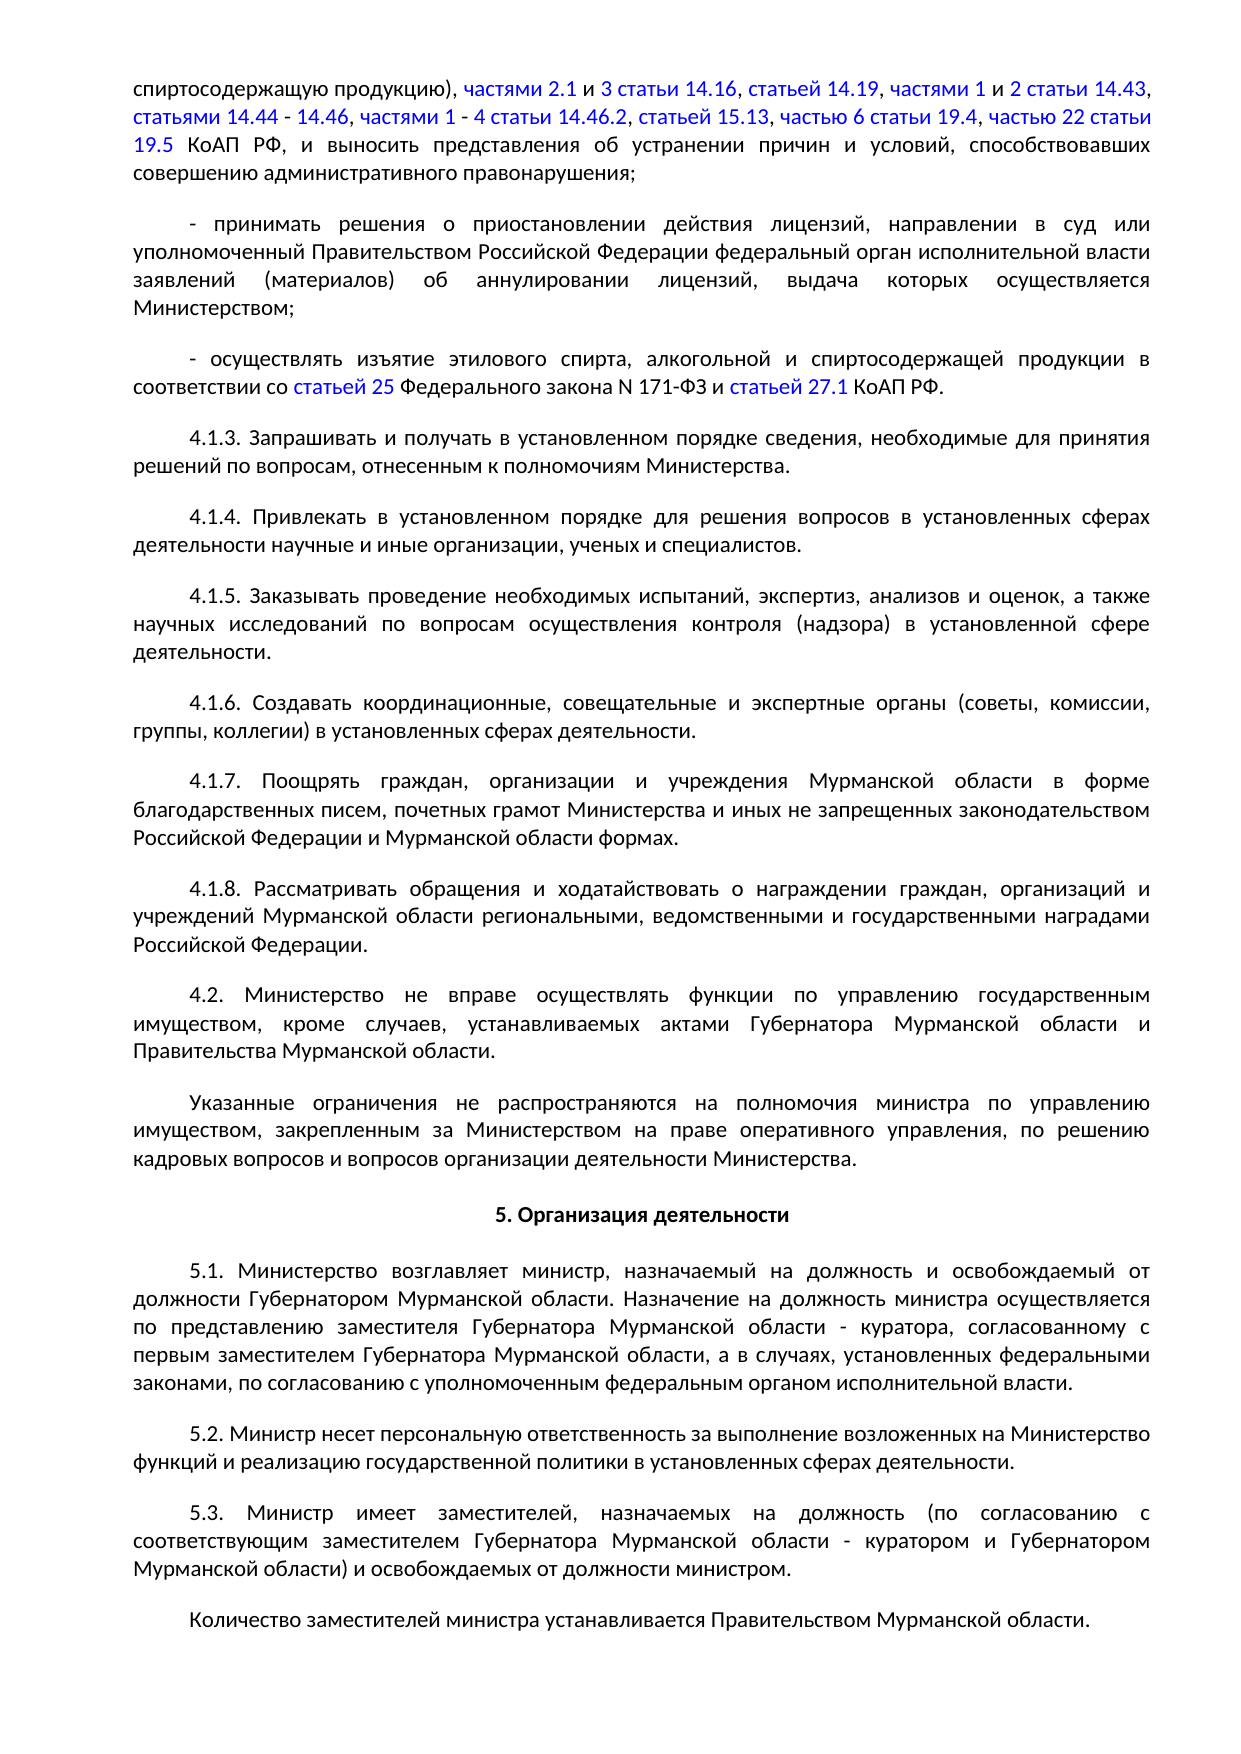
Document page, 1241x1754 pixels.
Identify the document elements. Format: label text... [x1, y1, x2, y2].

text Указанные ограничения не распространяются на полномочия министра по управлению имуществом, закрепленным за Министерством на праве оперативного управления, по решению кадровых вопросов и вопросов организации деятельности Министерства. [133, 1088, 1152, 1172]
text 4.1.7. Поощрять граждан, организации и учреждения Мурманской области в форме благодарственных писем, почетных грамот Министерства и иных не запрещенных законодательством Российской Федерации и Мурманской области формах. [133, 767, 1152, 851]
text 4.1.6. Создавать координационные, совещательные и экспертные органы (советы, комиссии, группы, коллегии) в установленных сферах деятельности. [133, 688, 1152, 744]
text - принимать решения о приостановлении действия лицензий, направлении в суд или уполномоченный Правительством Российской Федерации федеральный орган исполнительной власти заявлений (материалов) об аннулировании лицензий, выдача которых осуществляется Министерством; [133, 209, 1152, 321]
text 4.2. Министерство не вправе осуществлять функции по управлению государственным имуществом, кроме случаев, устанавливаемых актами Губернатора Мурманской области и Правительства Мурманской области. [133, 981, 1152, 1065]
text 4.1.5. Заказывать проведение необходимых испытаний, экспертиз, анализов и оценок, а также научных исследований по вопросам осуществления контроля (надзора) в установленной сфере деятельности. [133, 581, 1152, 665]
text 5.2. Министр несет персональную ответственность за выполнение возложенных на Министерство функций и реализацию государственной политики в установленных сферах деятельности. [133, 1419, 1152, 1475]
text 5.1. Министерство возглавляет министр, назначаемый на должность и освобождаемый от должности Губернатором Мурманской области. Назначение на должность министра осуществляется по представлению заместителя Губернатора Мурманской области - куратора, согласованному с первым заместителем Губернатора Мурманской области, а в случаях, установленных федеральными законами, по согласованию с уполномоченным федеральным органом исполнительной власти. [133, 1256, 1152, 1396]
text 5.3. Министр имеет заместителей, назначаемых на должность (по согласованию с соответствующим заместителем Губернатора Мурманской области - куратором и Губернатором Мурманской области) и освобождаемых от должности министром. [133, 1498, 1152, 1582]
text - осуществлять изъятие этилового спирта, алкогольной и спиртосодержащей продукции в соответствии со статьей 25 Федерального закона N 171-ФЗ и статьей 27.1 КоАП РФ. [133, 344, 1152, 400]
text Количество заместителей министра устанавливается Правительством Мурманской области. [133, 1605, 1152, 1633]
text 4.1.4. Привлекать в установленном порядке для решения вопросов в установленных сферах деятельности научные и иные организации, ученых и специалистов. [133, 502, 1152, 558]
text 4.1.3. Запрашивать и получать в установленном порядке сведения, необходимые для принятия решений по вопросам, отнесенным к полномочиям Министерства. [133, 423, 1152, 479]
text 4.1.8. Рассматривать обращения и ходатайствовать о награждении граждан, организаций и учреждений Мурманской области региональными, ведомственными и государственными наградами Российской Федерации. [133, 874, 1152, 958]
title 5. Организация деятельности [133, 1200, 1152, 1228]
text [133, 74, 1152, 186]
